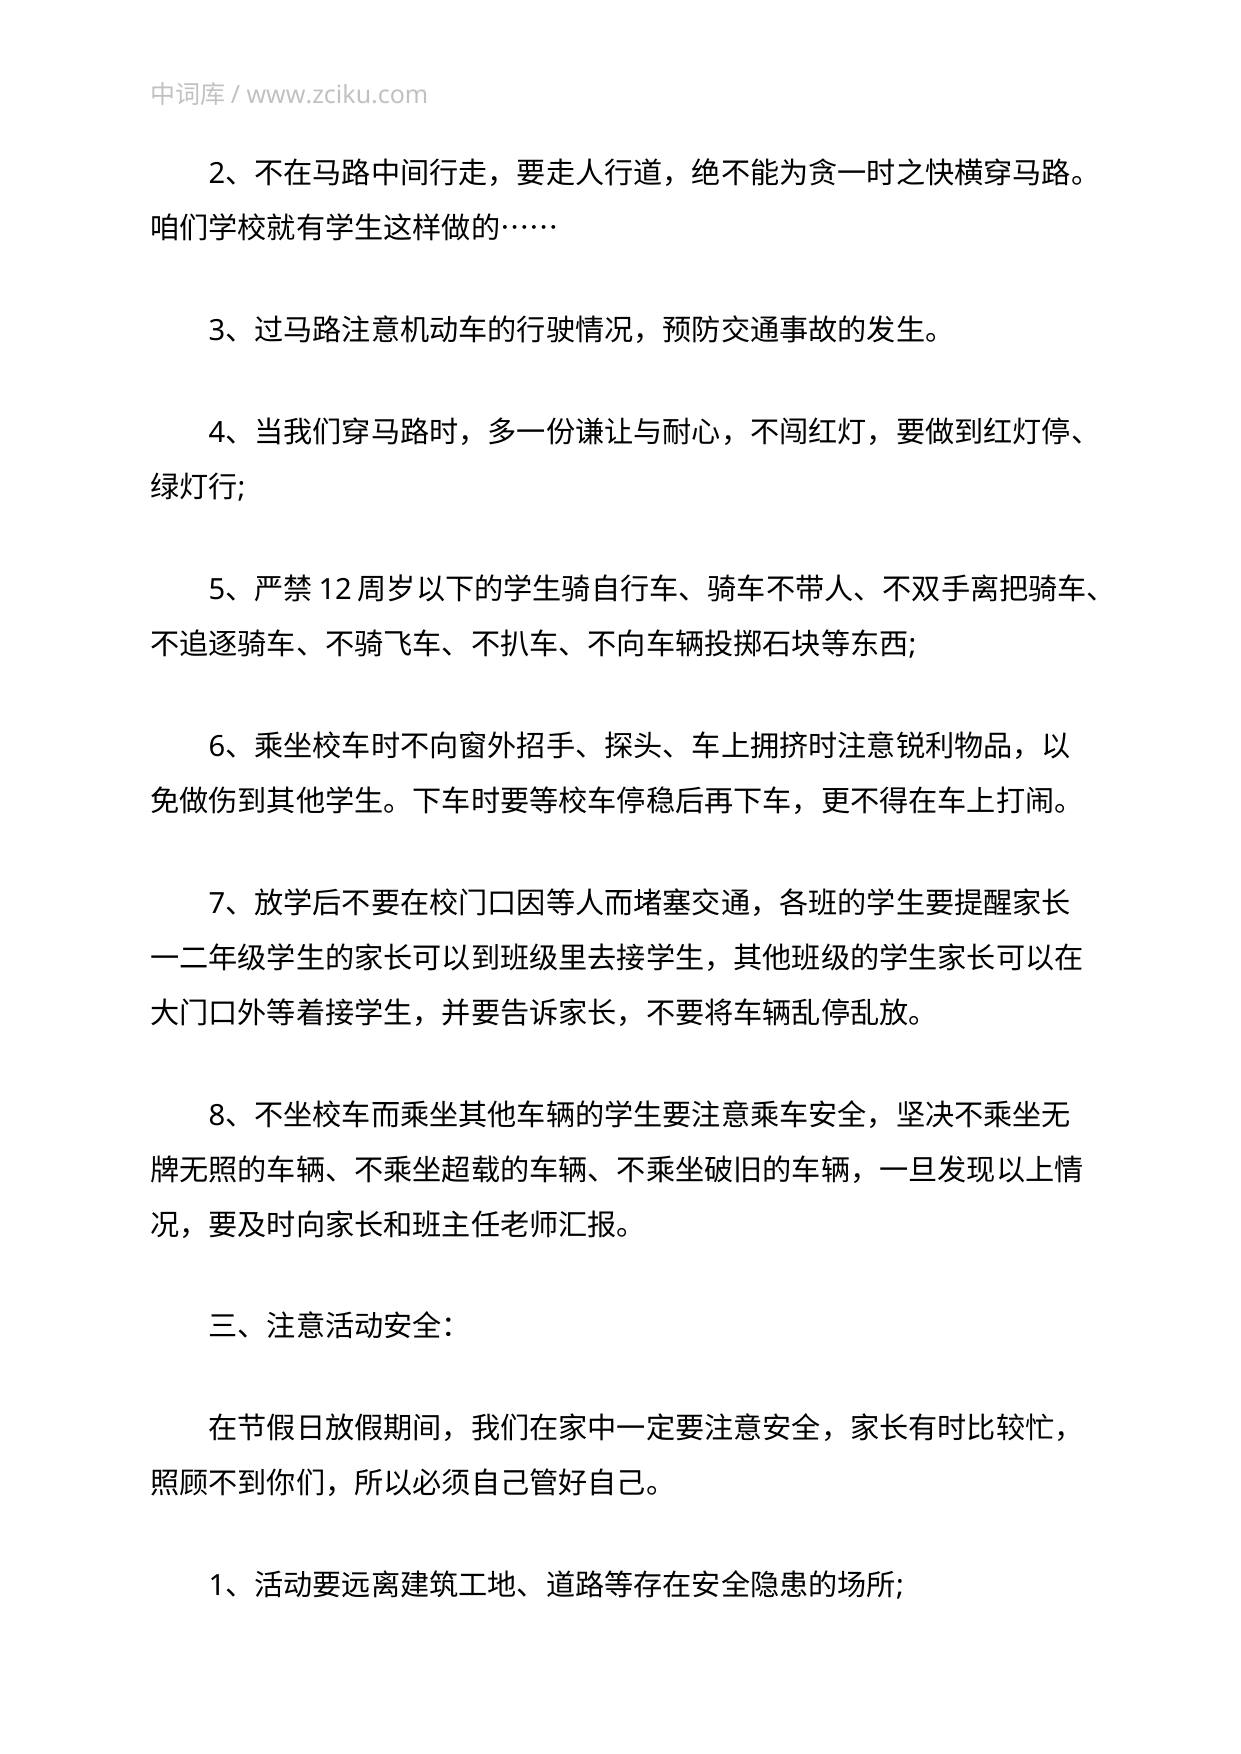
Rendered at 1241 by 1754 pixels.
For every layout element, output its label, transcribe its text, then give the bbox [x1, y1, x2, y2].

text 4、当我们穿马路时，多一份谦让与耐心，不闯红灯，要做到红灯停、绿灯行; [150, 409, 1090, 506]
text 1、活动要远离建筑工地、道路等存在安全隐患的场所; [150, 1561, 1090, 1604]
text 在节假日放假期间，我们在家中一定要注意安全，家长有时比较忙，照顾不到你们，所以必须自己管好自己。 [150, 1404, 1090, 1502]
text 6、乘坐校车时不向窗外招手、探头、车上拥挤时注意锐利物品，以免做伤到其他学生。下车时要等校车停稳后再下车，更不得在车上打闹。 [150, 723, 1090, 820]
text 3、过马路注意机动车的行驶情况，预防交通事故的发生。 [150, 307, 1090, 349]
text 8、不坐校车而乘坐其他车辆的学生要注意乘车安全，坚决不乘坐无牌无照的车辆、不乘坐超载的车辆、不乘坐破旧的车辆，一旦发现以上情况，要及时向家长和班主任老师汇报。 [150, 1091, 1090, 1243]
text 5、严禁12周岁以下的学生骑自行车、骑车不带人、不双手离把骑车、不追逐骑车、不骑飞车、不扒车、不向车辆投掷石块等东西; [150, 566, 1090, 663]
text 2、不在马路中间行走，要走人行道，绝不能为贪一时之快横穿马路。咱们学校就有学生这样做的…… [150, 150, 1090, 247]
text 7、放学后不要在校门口因等人而堵塞交通，各班的学生要提醒家长一二年级学生的家长可以到班级里去接学生，其他班级的学生家长可以在大门口外等着接学生，并要告诉家长，不要将车辆乱停乱放。 [150, 879, 1090, 1032]
text 三、注意活动安全： [150, 1303, 1090, 1345]
